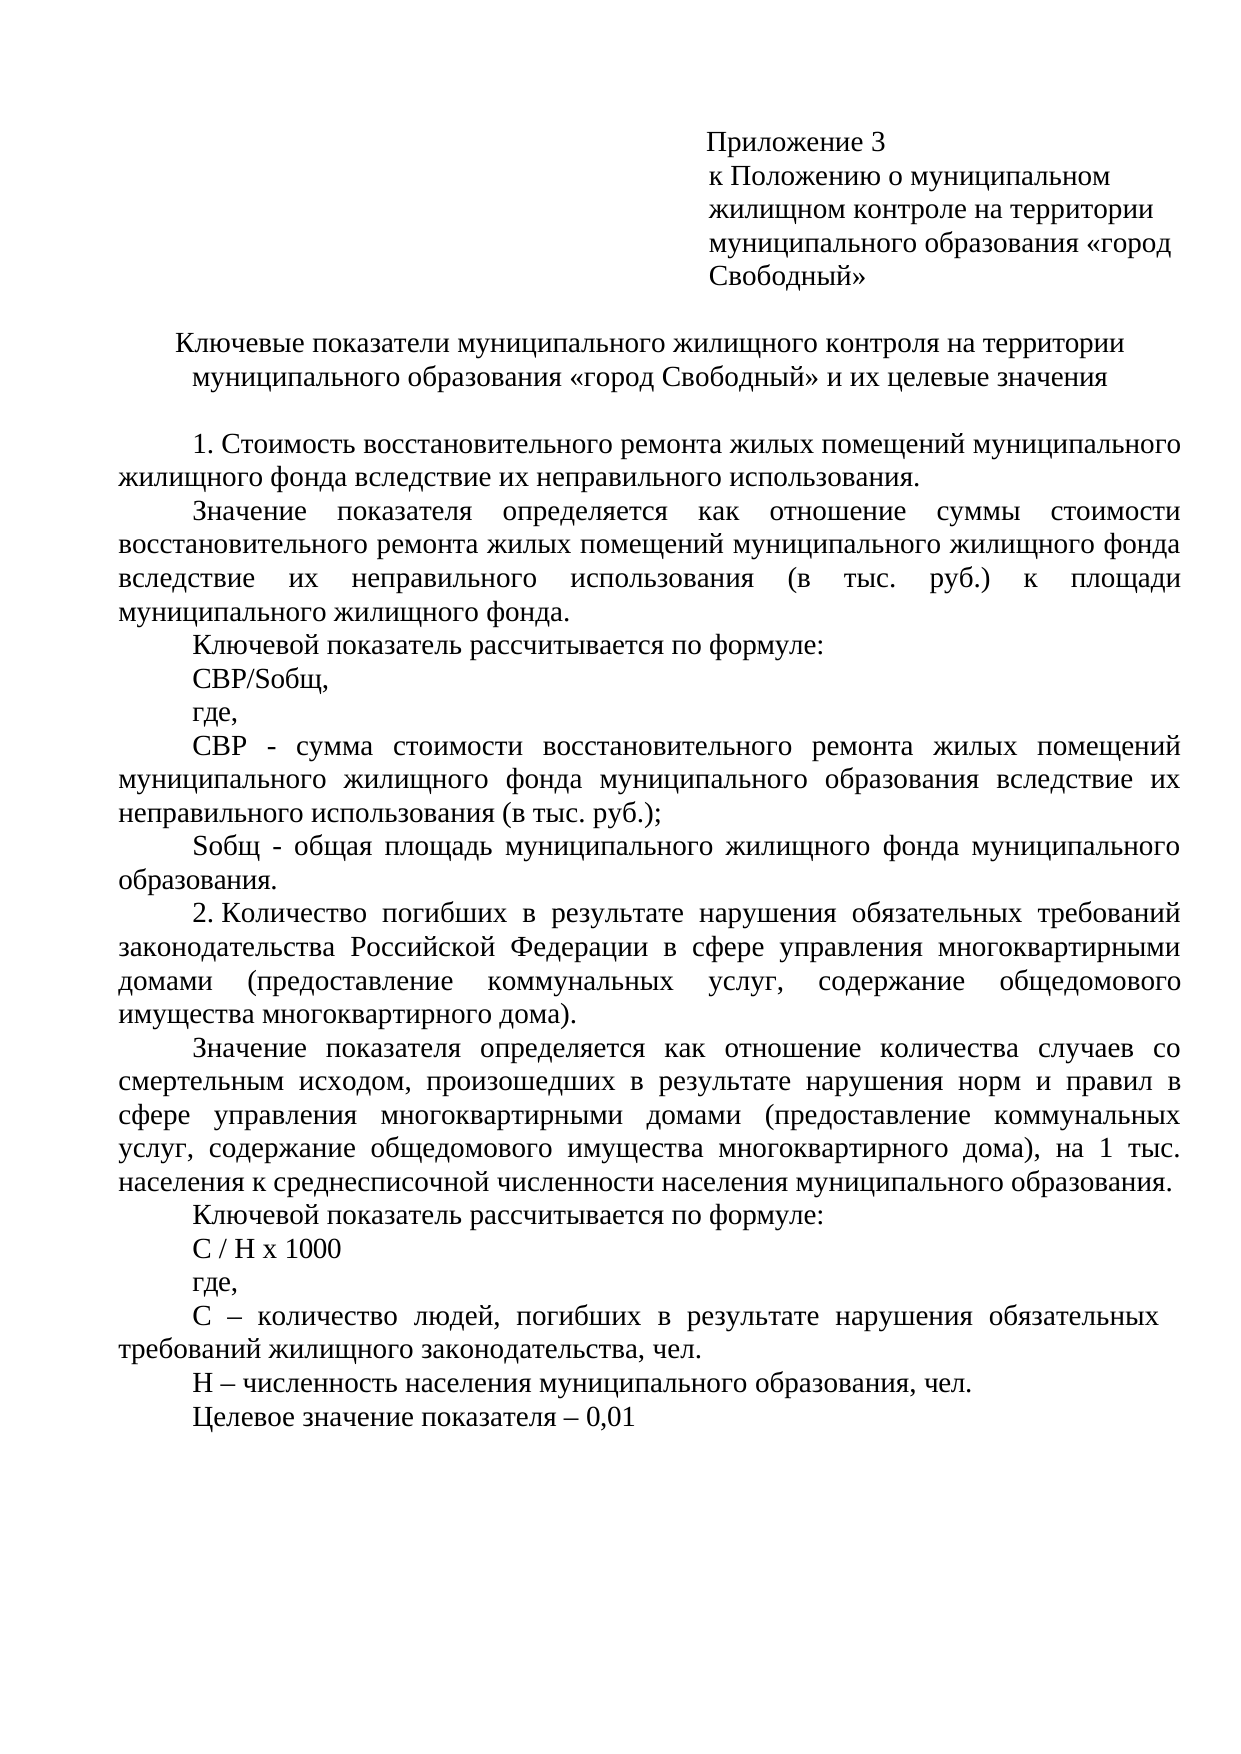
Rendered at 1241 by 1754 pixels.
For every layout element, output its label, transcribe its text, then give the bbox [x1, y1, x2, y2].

text СВР - сумма стоимости восстановительного ремонта жилых помещений муниципального жилищного фонда муниципального образования вследствие их неправильного использования (в тыс. руб.); [118, 728, 1181, 828]
subtitle Ключевые показатели муниципального жилищного контроля на территории [118, 325, 1181, 359]
text Целевое значение показателя – 0,01 [192, 1399, 1196, 1432]
text Ключевой показатель рассчитывается по формуле: [192, 1197, 1196, 1231]
text муниципального образования «город Свободный» и их целевые значения [118, 359, 1181, 392]
list Количество погибших в результате нарушения обязательных требований законодательства Российской Федерации в сфере управления многоквартирными домами (предоставление коммунальных услуг, содержание общедомового имущества многоквартирного дома). [118, 896, 1181, 1030]
text С / Н х 1000 [192, 1231, 1196, 1264]
text Значение показателя определяется как отношение суммы стоимости восстановительного ремонта жилых помещений муниципального жилищного фонда вследствие их неправильного использования (в тыс. руб.) к площади муниципального жилищного фонда. [118, 493, 1181, 627]
text Приложение 3 [118, 124, 1196, 158]
text С – количество людей, погибших в результате нарушения обязательных требований жилищного законодательства, чел. [118, 1298, 1181, 1365]
text Н – численность населения муниципального образования, чел. [192, 1365, 1196, 1399]
text СВР/Sобщ, где, [192, 661, 372, 728]
text Ключевой показатель рассчитывается по формуле: [192, 627, 1196, 661]
text к Положению о муниципальном жилищном контроле на территории муниципального образования «город Свободный» [709, 158, 1181, 292]
text Значение показателя определяется как отношение количества случаев со смертельным исходом, произошедших в результате нарушения норм и правил в сфере управления многоквартирными домами (предоставление коммунальных услуг, содержание общедомового имущества многоквартирного дома), на 1 тыс. населения к среднесписочной численности населения муниципального образования. [118, 1030, 1182, 1197]
list Стоимость восстановительного ремонта жилых помещений муниципального жилищного фонда вследствие их неправильного использования. [118, 426, 1181, 493]
text Sобщ - общая площадь муниципального жилищного фонда муниципального образования. [118, 828, 1181, 896]
text где, [192, 1264, 1196, 1298]
